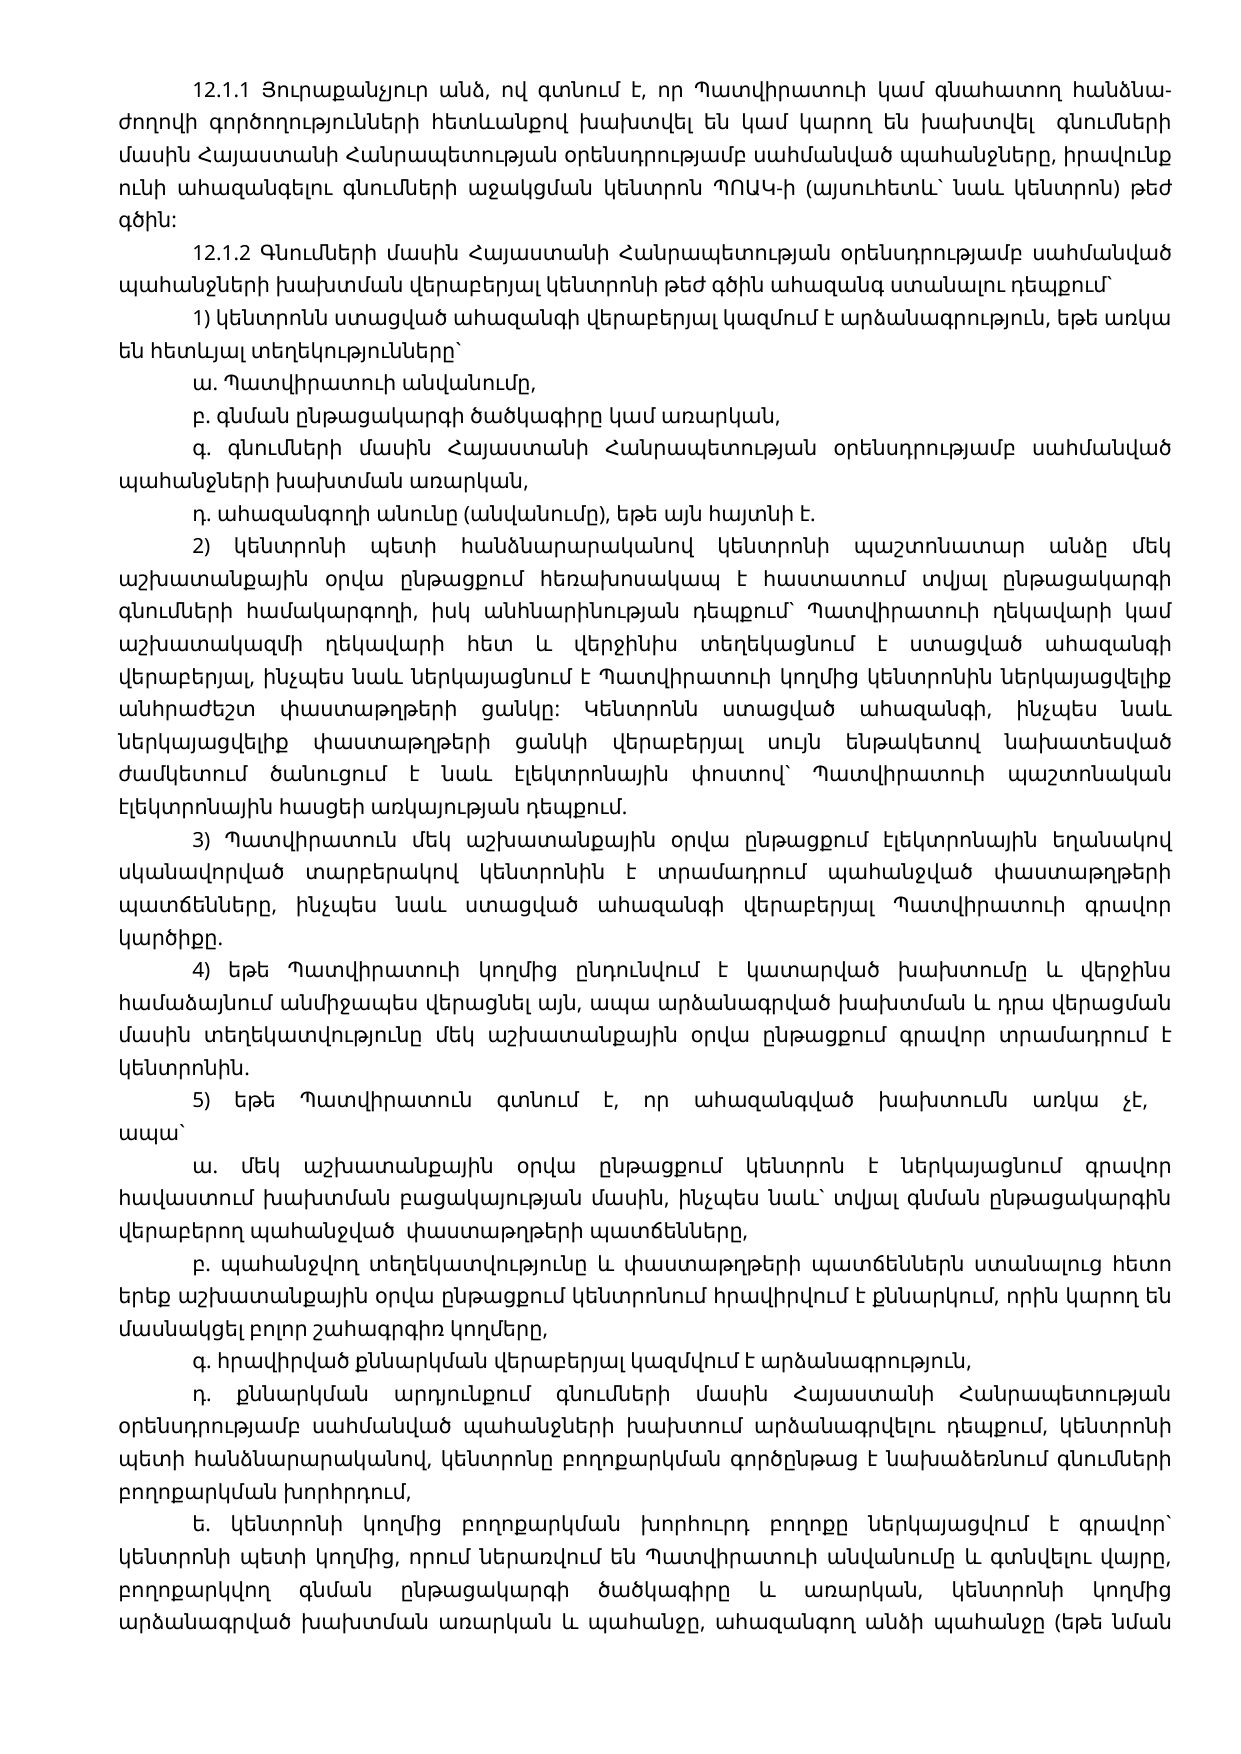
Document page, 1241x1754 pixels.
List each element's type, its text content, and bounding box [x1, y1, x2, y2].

text 2) կենտրոնի պետի հանձնարարականով կենտրոնի պաշտոնատար անձը մեկ աշխատանքային օրվա ընթացքում հեռախոսակապ է հաստատում տվյալ ընթացակարգի գնումների համակարգողի, իսկ անհնարինության դեպքում` Պատվիրատուի ղեկավարի կամ աշխատակազմի ղեկավարի հետ և վերջինիս տեղեկացնում է ստացված ահազանգի վերաբերյալ, ինչպես նաև ներկայացնում է Պատվիրատուի կողմից կենտրոնին ներկայացվելիք անհրաժեշտ փաստաթղթերի ցանկը: Կենտրոնն ստացված ահազանգի, ինչպես նաև ներկայացվելիք փաստաթղթերի ցանկի վերաբերյալ սույն ենթակետով նախատեսված ժամկետում ծանուցում է նաև էլեկտրոնային փոստով` Պատվիրատուի պաշտոնական էլեկտրոնային հասցեի առկայության դեպքում. [118, 531, 1172, 821]
text 12.1.2 Գնումների մասին Հայաստանի Հանրապետության օրենսդրությամբ սահմանված պահանջների խախտման վերաբերյալ կենտրոնի թեժ գծին ահազանգ ստանալու դեպքում` [118, 238, 1172, 299]
text 12.1.1 Յուրաքանչյուր անձ, ով գտնում է, որ Պատվիրատուի կամ գնահատող հանձնաժողովի գործողությունների հետևանքով խախտվել են կամ կարող են խախտվել գնումների մասին Հայաստանի Հանրապետության օրենսդրությամբ սահմանված պահանջները, իրավունք ունի ահազանգելու գնումների աջակցման կենտրոն ՊՈԱԿ-ի (այսուհետև` նաև կենտրոն) թեժ գծին: [118, 75, 1172, 234]
text գ. հրավիրված քննարկման վերաբերյալ կազմվում է արձանագրություն, [118, 1346, 1172, 1375]
text ա. մեկ աշխատանքային օրվա ընթացքում կենտրոն է ներկայացնում գրավոր հավաստում խախտման բացակայության մասին, ինչպես նաև` տվյալ գնման ընթացակարգին վերաբերող պահանջված փաստաթղթերի պատճենները, [118, 1151, 1172, 1244]
text 4) եթե Պատվիրատուի կողմից ընդունվում է կատարված խախտումը և վերջինս համաձայնում անմիջապես վերացնել այն, ապա արձանագրված խախտման և դրա վերացման մասին տեղեկատվությունը մեկ աշխատանքային օրվա ընթացքում գրավոր տրամադրում է կենտրոնին. [118, 955, 1172, 1081]
text 1) կենտրոնն ստացված ահազանգի վերաբերյալ կազմում է արձանագրություն, եթե առկա են հետևյալ տեղեկությունները` [118, 303, 1172, 364]
text դ. քննարկման արդյունքում գնումների մասին Հայաստանի Հանրապետության օրենսդրությամբ սահմանված պահանջների խախտում արձանագրվելու դեպքում, կենտրոնի պետի հանձնարարականով, կենտրոնը բողոքարկման գործընթաց է նախաձեռնում գնումների բողոքարկման խորհրդում, [118, 1379, 1172, 1505]
text գ. գնումների մասին Հայաստանի Հանրապետության օրենսդրությամբ սահմանված պահանջների խախտման առարկան, [118, 433, 1172, 494]
text 3) Պատվիրատուն մեկ աշխատանքային օրվա ընթացքում էլեկտրոնային եղանակով սկանավորված տարբերակով կենտրոնին է տրամադրում պահանջված փաստաթղթերի պատճենները, ինչպես նաև ստացված ահազանգի վերաբերյալ Պատվիրատուի գրավոր կարծիքը. [118, 825, 1172, 951]
text բ. գնման ընթացակարգի ծածկագիրը կամ առարկան, [118, 401, 1172, 429]
text 5) եթե Պատվիրատուն գտնում է, որ ահազանգված խախտումն առկա չէ, ապա` [118, 1086, 1172, 1147]
text բ. պահանջվող տեղեկատվությունը և փաստաթղթերի պատճեններն ստանալուց հետո երեք աշխատանքային օրվա ընթացքում կենտրոնում հրավիրվում է քննարկում, որին կարող են մասնակցել բոլոր շահագրգիռ կողմերը, [118, 1249, 1172, 1342]
text ա. Պատվիրատուի անվանումը, [118, 368, 1172, 397]
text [118, 1509, 1172, 1636]
text դ. ահազանգողի անունը (անվանումը), եթե այն հայտնի է. [118, 499, 1172, 527]
